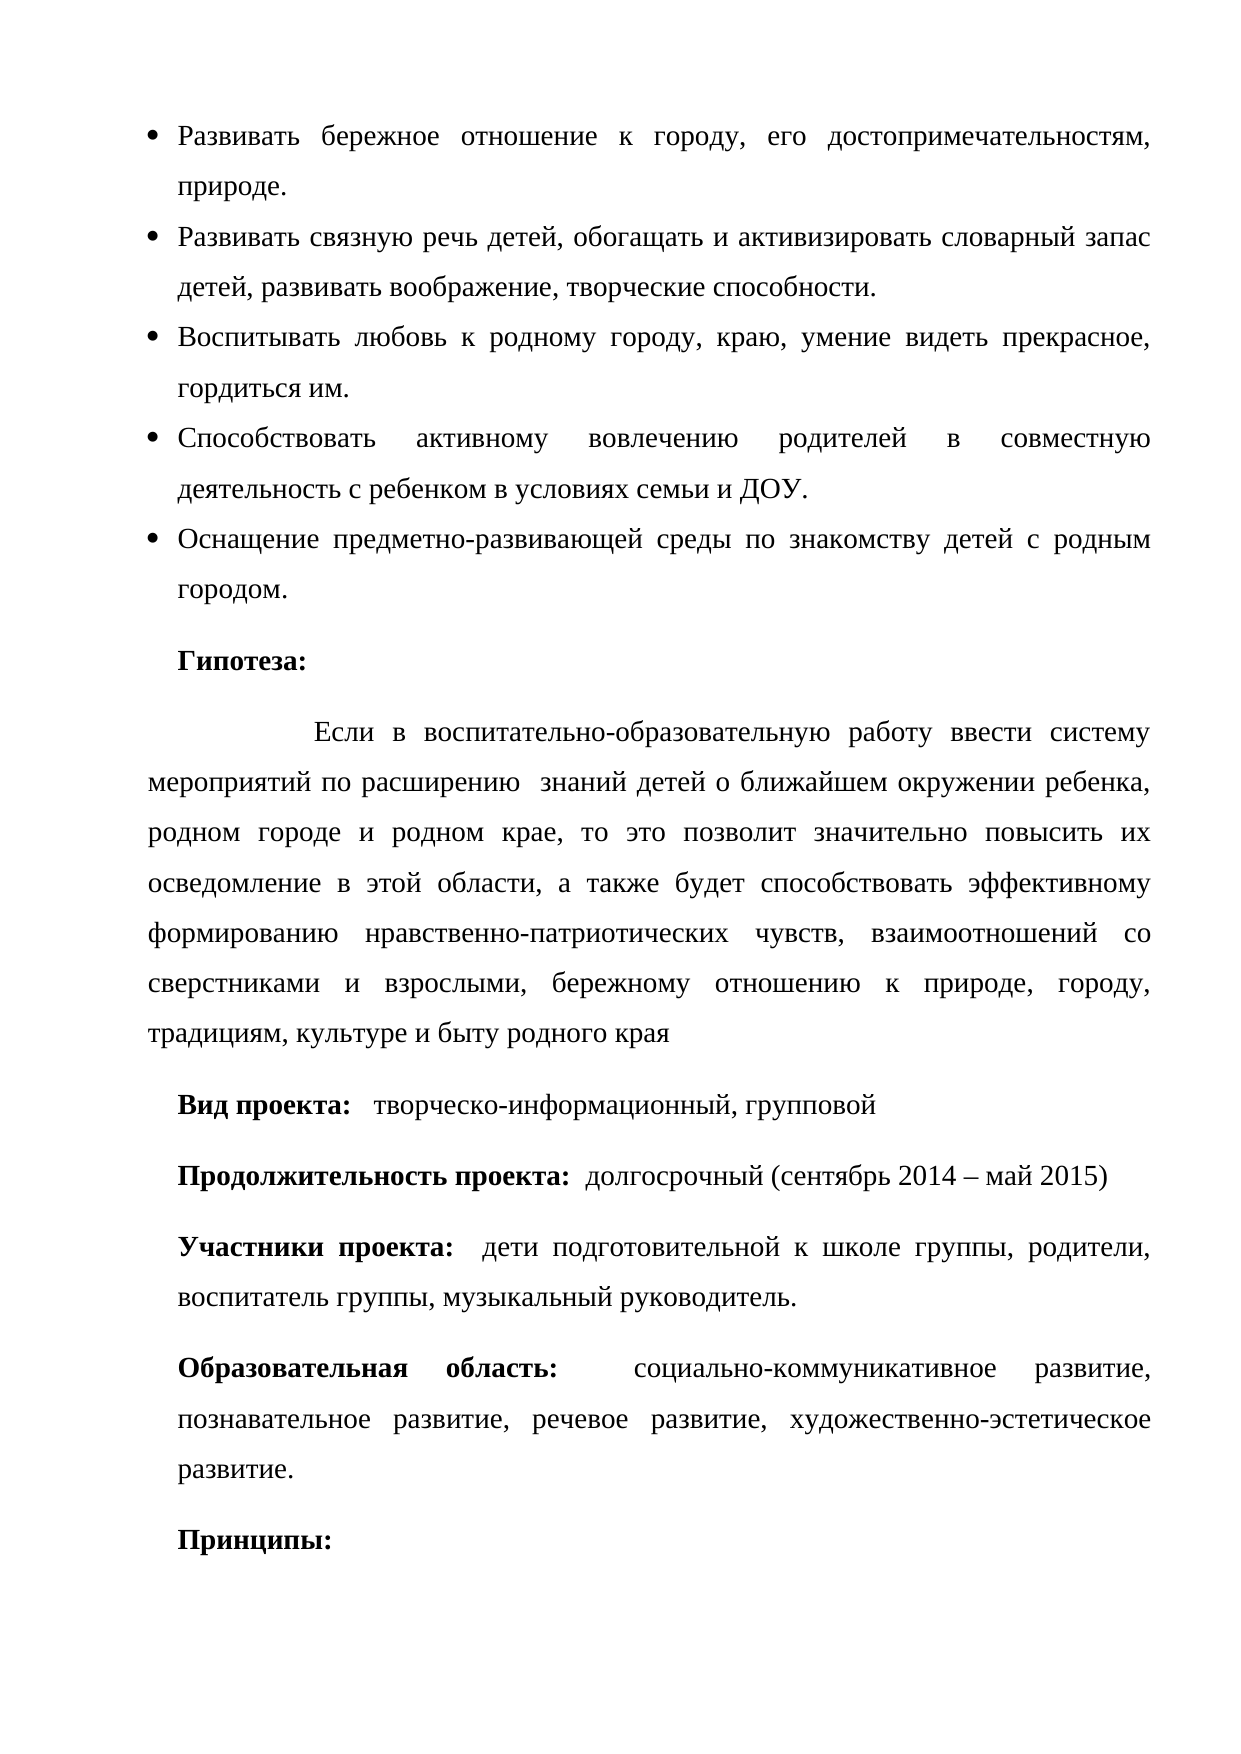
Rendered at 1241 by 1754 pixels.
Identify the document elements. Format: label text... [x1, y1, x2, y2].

list Воспитывать любовь к родному городу, краю, умение видеть прекрасное, гордиться им. [148, 319, 1152, 403]
list Развивать связную речь детей, обогащать и активизировать словарный запас детей, развивать воображение, творческие способности. [148, 219, 1152, 303]
text Принципы: [177, 1522, 1152, 1556]
text Продолжительность проекта: долгосрочный (сентябрь 2014 – май 2015) [177, 1158, 1152, 1191]
text Вид проекта: творческо-информационный, групповой [177, 1087, 1152, 1120]
text Образовательная область: социально-коммуникативное развитие, познавательное развитие, речевое развитие, художественно-эстетическое развитие. [177, 1351, 1152, 1485]
list Оснащение предметно-развивающей среды по знакомству детей с родным городом. [148, 521, 1152, 605]
text Гипотеза: [177, 643, 1152, 676]
text Если в воспитательно-образовательную работу ввести систему мероприятий по расширению знаний детей о ближайшем окружении ребенка, родном городе и родном крае, то это позволит значительно повысить их осведомление в этой области, а также будет способствовать эффективному формированию нравственно-патриотических чувств, взаимоотношений со сверстниками и взрослыми, бережному отношению к природе, городу, традициям, культуре и быту родного края [148, 714, 1152, 1049]
text Участники проекта: дети подготовительной к школе группы, родители, воспитатель группы, музыкальный руководитель. [177, 1229, 1152, 1313]
list Способствовать активному вовлечению родителей в совместную деятельность с ребенком в условиях семьи и ДОУ. [148, 420, 1152, 504]
list Развивать бережное отношение к городу, его достопримечательностям, природе. [148, 118, 1152, 202]
